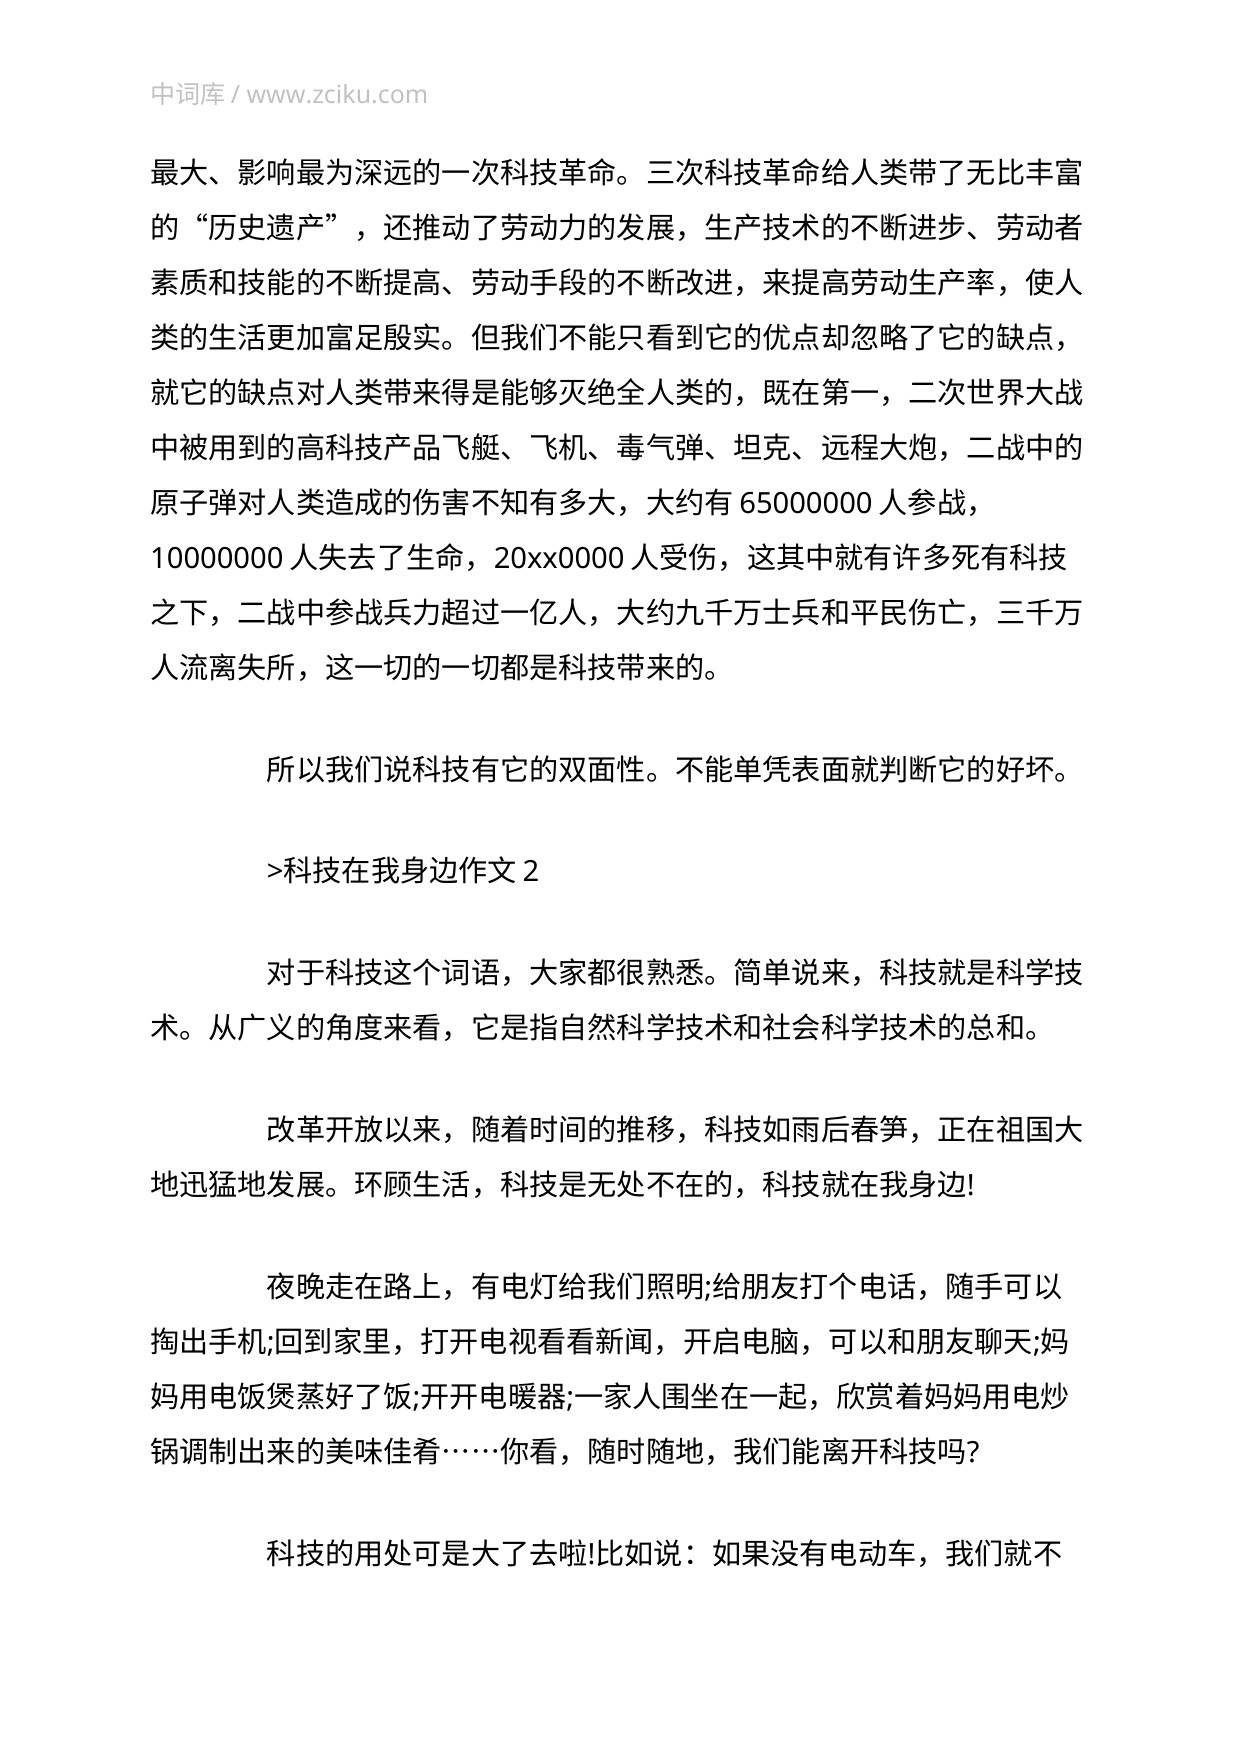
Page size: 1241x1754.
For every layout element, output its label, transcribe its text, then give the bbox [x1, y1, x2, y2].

text 夜晚走在路上，有电灯给我们照明;给朋友打个电话，随手可以掏出手机;回到家里，打开电视看看新闻，开启电脑，可以和朋友聊天;妈妈用电饭煲蒸好了饭;开开电暖器;一家人围坐在一起，欣赏着妈妈用电炒锅调制出来的美味佳肴……你看，随时随地，我们能离开科技吗? [150, 1263, 1090, 1471]
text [150, 150, 1090, 687]
text 对于科技这个词语，大家都很熟悉。简单说来，科技就是科学技术。从广义的角度来看，它是指自然科学技术和社会科学技术的总和。 [150, 950, 1090, 1047]
text 所以我们说科技有它的双面性。不能单凭表面就判断它的好坏。 [150, 746, 1090, 788]
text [150, 1530, 1090, 1573]
text >科技在我身边作文2 [150, 848, 1090, 890]
text 改革开放以来，随着时间的推移，科技如雨后春笋，正在祖国大地迅猛地发展。环顾生活，科技是无处不在的，科技就在我身边! [150, 1106, 1090, 1204]
